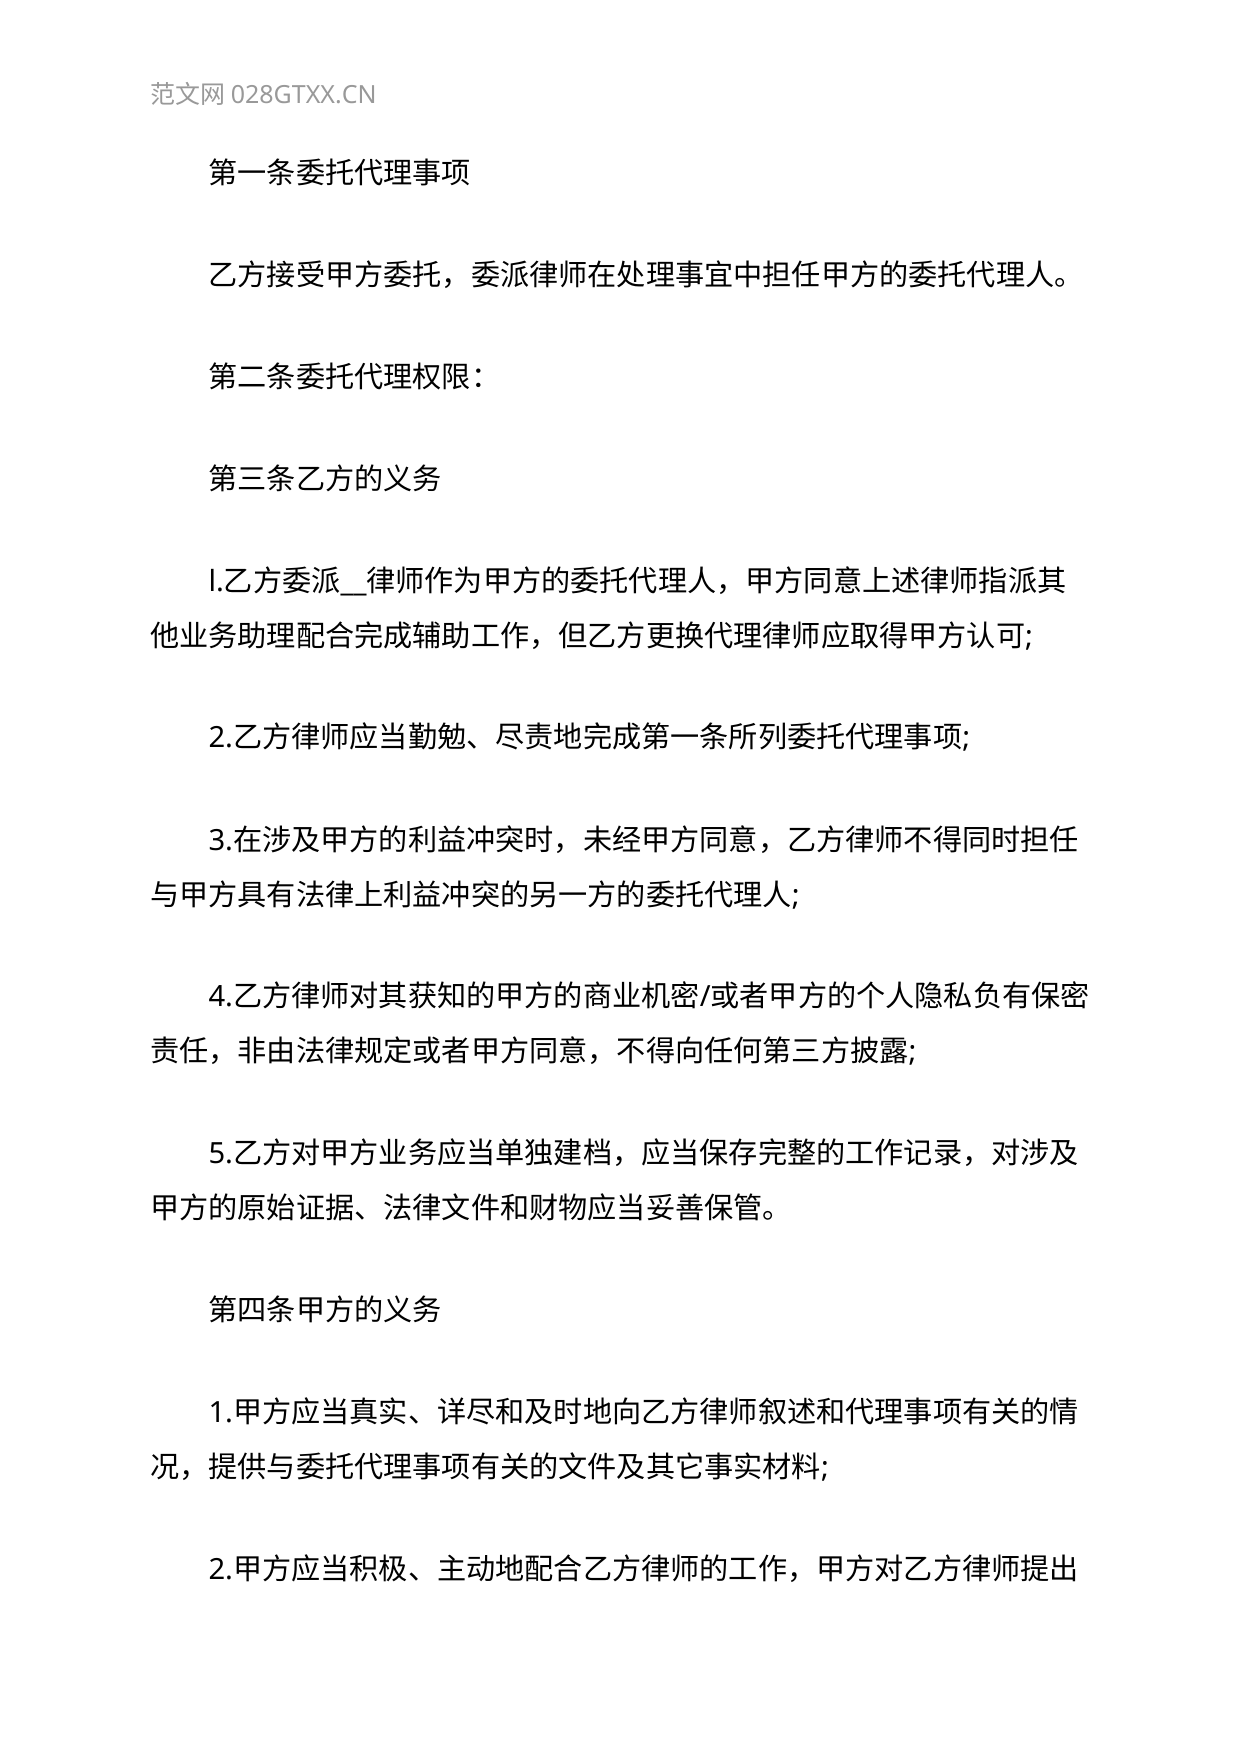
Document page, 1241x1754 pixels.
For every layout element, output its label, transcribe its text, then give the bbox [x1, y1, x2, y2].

text 第三条乙方的义务 [150, 455, 1090, 498]
text 3.在涉及甲方的利益冲突时，未经甲方同意，乙方律师不得同时担任与甲方具有法律上利益冲突的另一方的委托代理人; [150, 816, 1090, 913]
text 第二条委托代理权限： [150, 353, 1090, 396]
text 乙方接受甲方委托，委派律师在处理事宜中担任甲方的委托代理人。 [150, 252, 1090, 294]
text 2.乙方律师应当勤勉、尽责地完成第一条所列委托代理事项; [150, 714, 1090, 756]
text 4.乙方律师对其获知的甲方的商业机密/或者甲方的个人隐私负有保密责任，非由法律规定或者甲方同意，不得向任何第三方披露; [150, 973, 1090, 1070]
text 1.甲方应当真实、详尽和及时地向乙方律师叙述和代理事项有关的情况，提供与委托代理事项有关的文件及其它事实材料; [150, 1388, 1090, 1486]
text 第四条甲方的义务 [150, 1287, 1090, 1329]
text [150, 1546, 1090, 1588]
text 第一条委托代理事项 [150, 150, 1090, 192]
text 5.乙方对甲方业务应当单独建档，应当保存完整的工作记录，对涉及甲方的原始证据、法律文件和财物应当妥善保管。 [150, 1130, 1090, 1227]
text l.乙方委派__律师作为甲方的委托代理人，甲方同意上述律师指派其他业务助理配合完成辅助工作，但乙方更换代理律师应取得甲方认可; [150, 557, 1090, 654]
